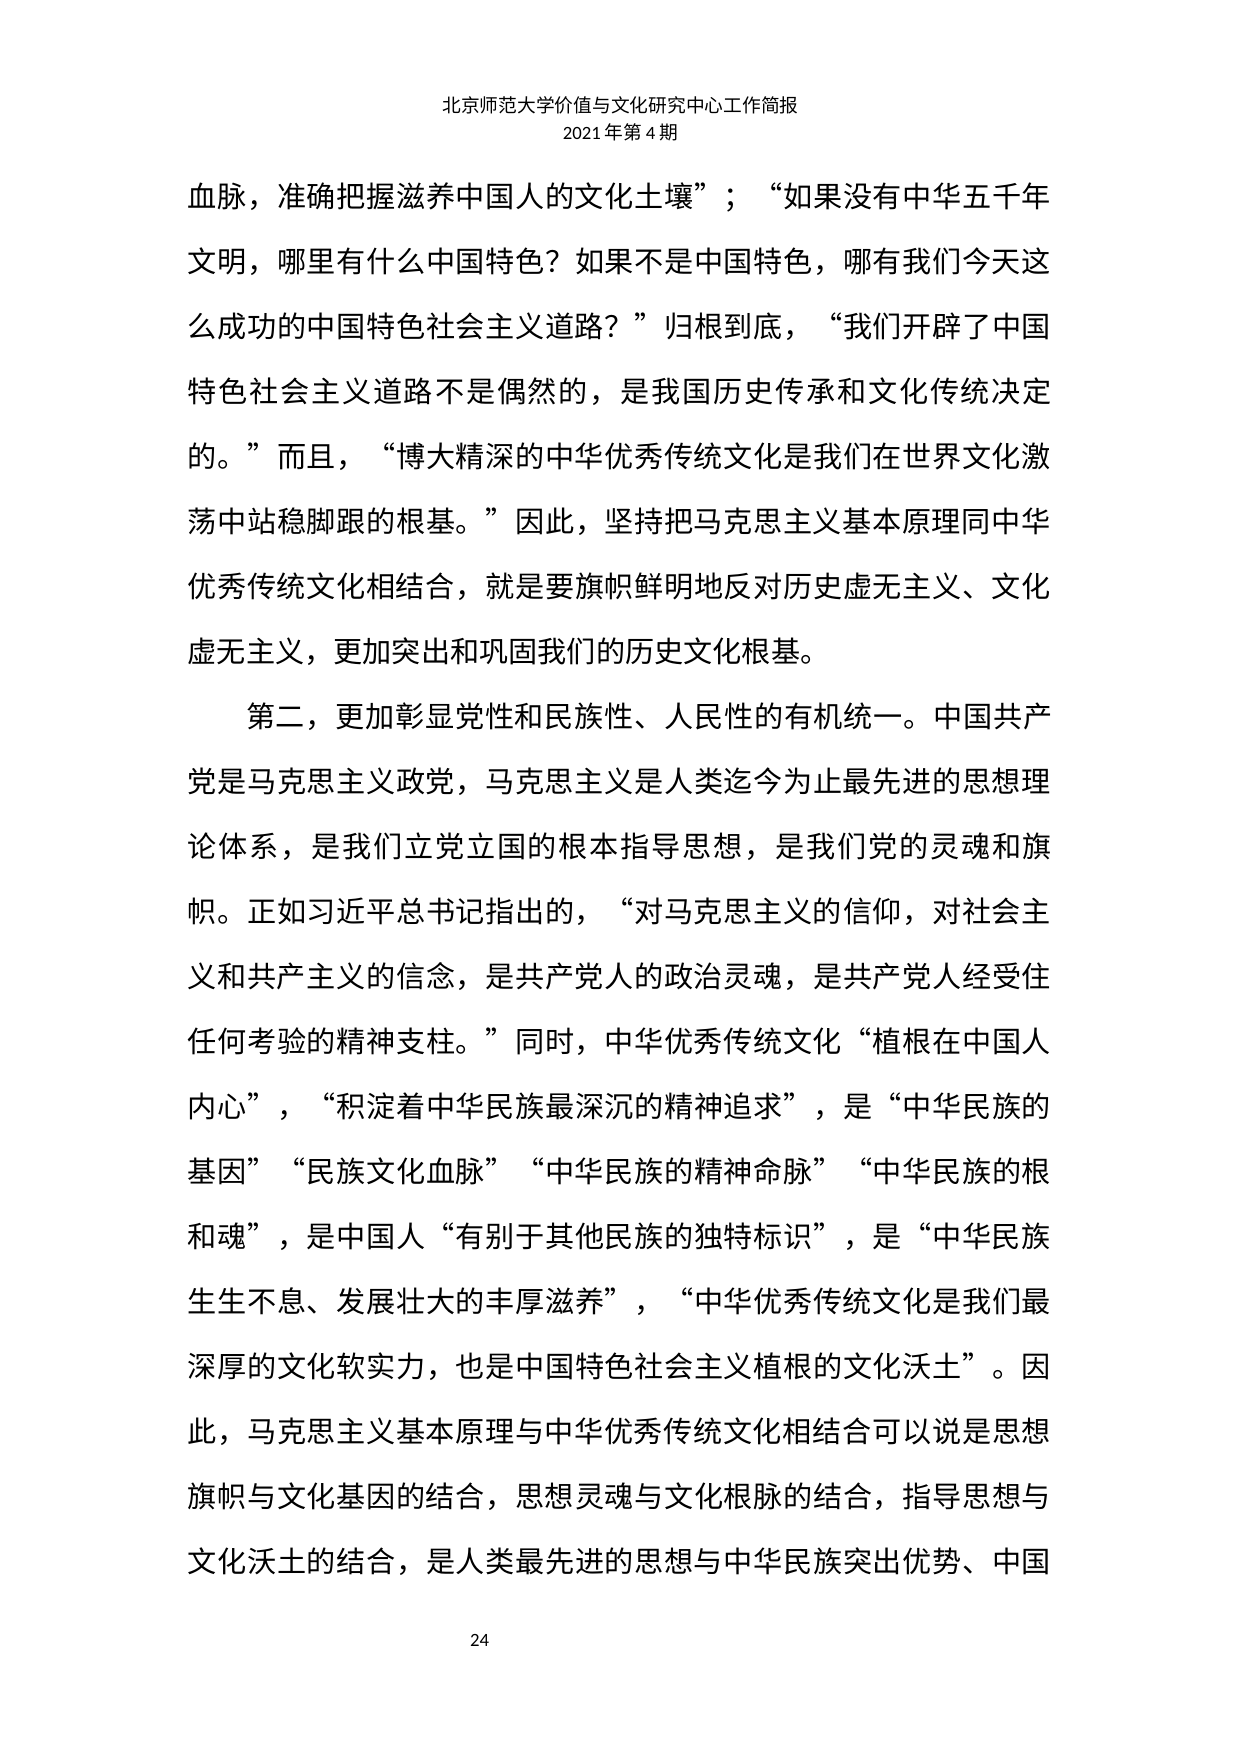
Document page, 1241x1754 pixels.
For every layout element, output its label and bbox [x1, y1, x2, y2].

text [187, 682, 1053, 1592]
text [187, 162, 1053, 682]
